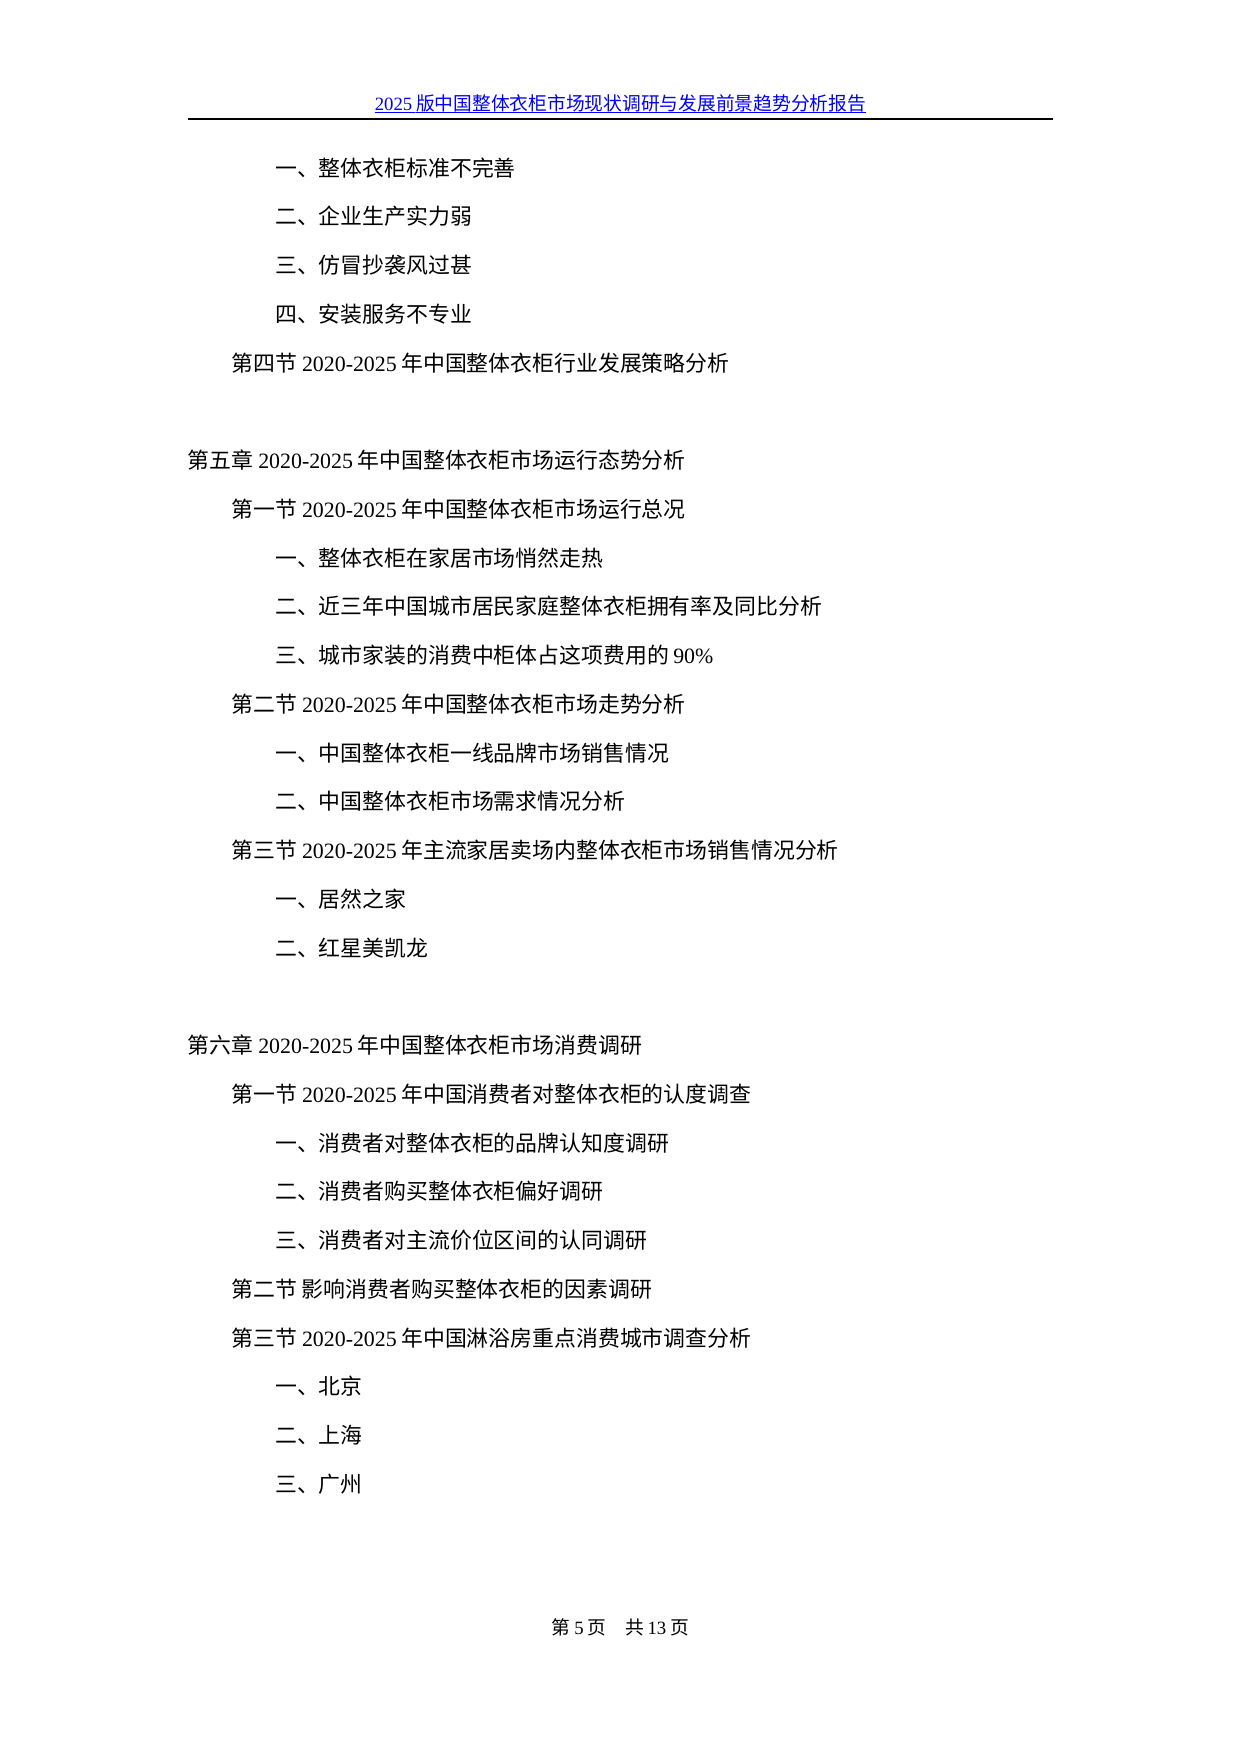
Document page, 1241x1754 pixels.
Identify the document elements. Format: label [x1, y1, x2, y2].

text [187, 150, 1053, 1499]
